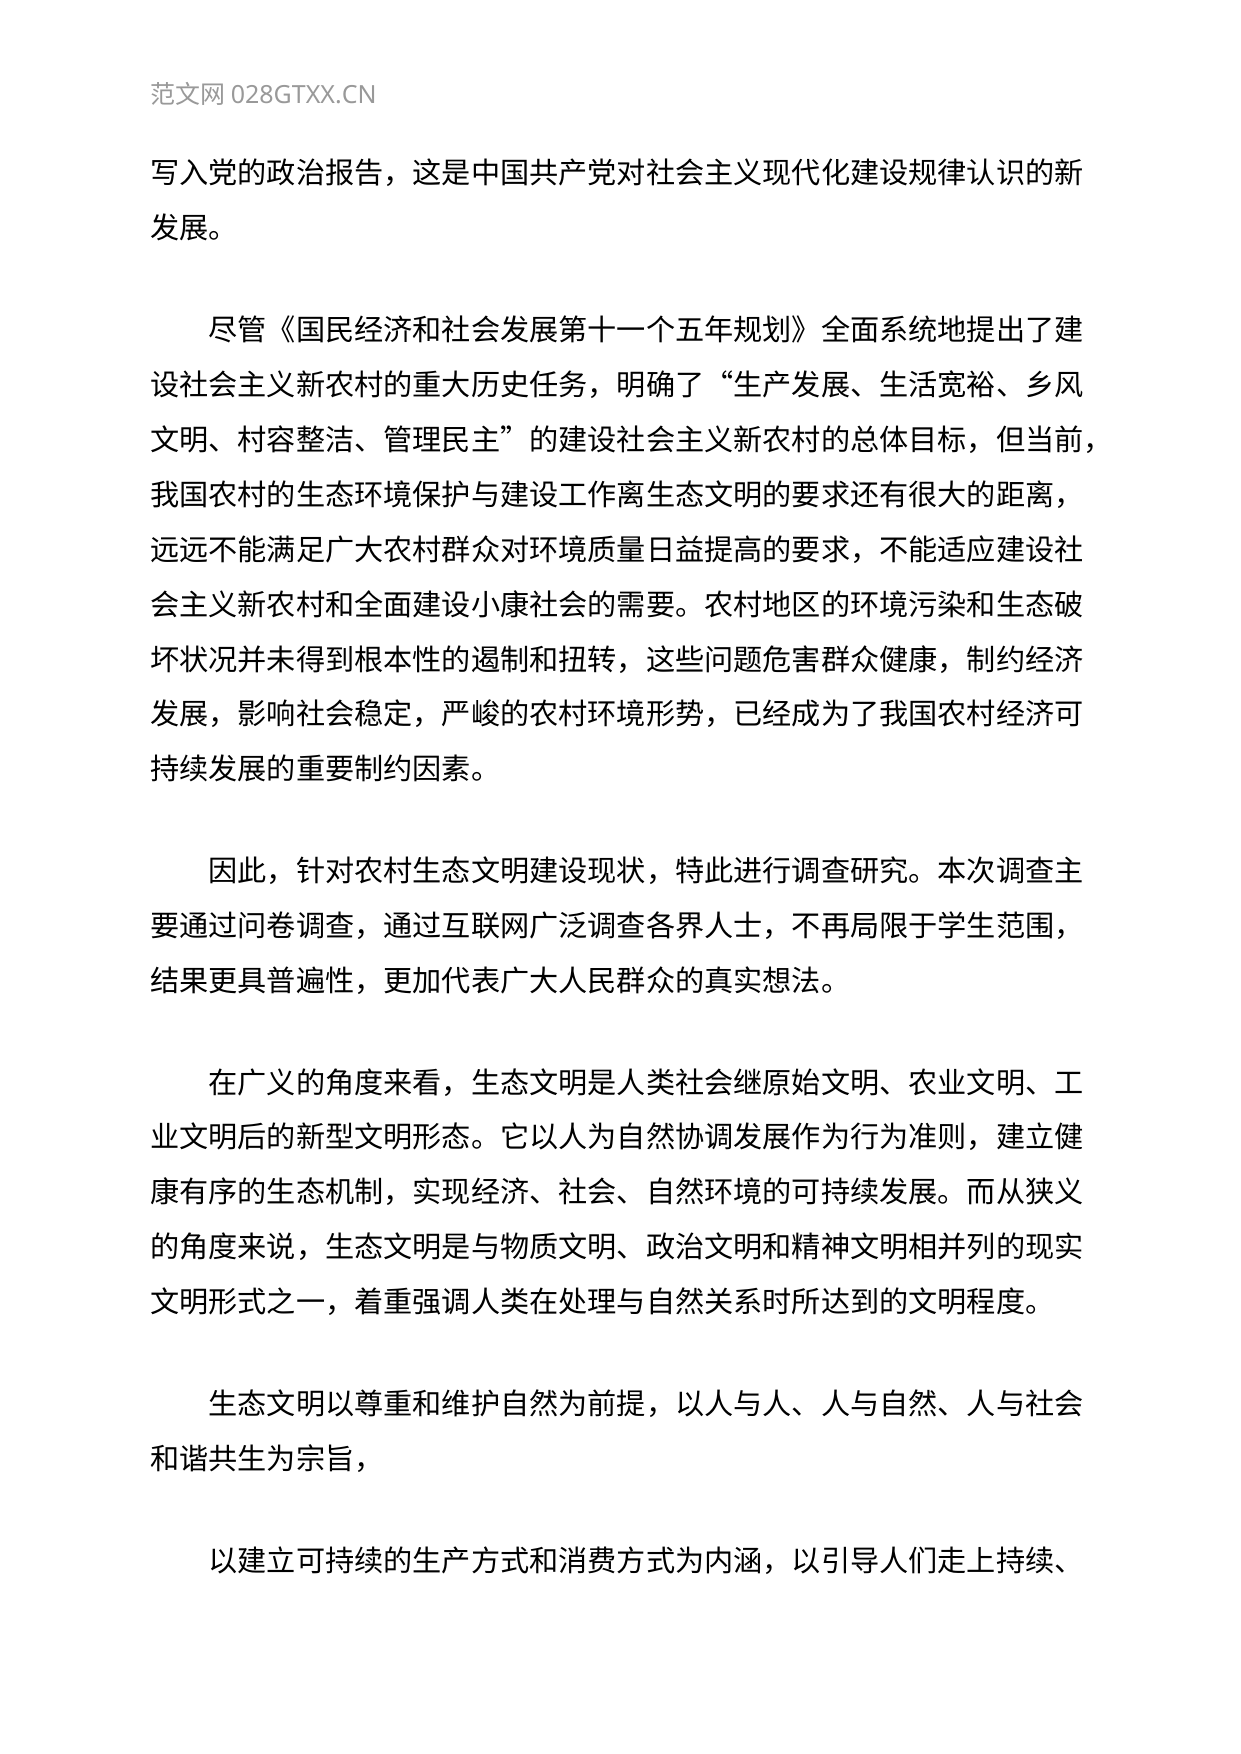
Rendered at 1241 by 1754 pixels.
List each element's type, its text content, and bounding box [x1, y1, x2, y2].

text 在广义的角度来看，生态文明是人类社会继原始文明、农业文明、工业文明后的新型文明形态。它以人为自然协调发展作为行为准则，建立健康有序的生态机制，实现经济、社会、自然环境的可持续发展。而从狭义的角度来说，生态文明是与物质文明、政治文明和精神文明相并列的现实文明形式之一，着重强调人类在处理与自然关系时所达到的文明程度。 [150, 1059, 1090, 1321]
text 因此，针对农村生态文明建设现状，特此进行调查研究。本次调查主要通过问卷调查，通过互联网广泛调查各界人士，不再局限于学生范围，结果更具普遍性，更加代表广大人民群众的真实想法。 [150, 848, 1090, 1000]
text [150, 150, 1090, 247]
text 尽管《国民经济和社会发展第十一个五年规划》全面系统地提出了建设社会主义新农村的重大历史任务，明确了“生产发展、生活宽裕、乡风文明、村容整洁、管理民主”的建设社会主义新农村的总体目标，但当前，我国农村的生态环境保护与建设工作离生态文明的要求还有很大的距离，远远不能满足广大农村群众对环境质量日益提高的要求，不能适应建设社会主义新农村和全面建设小康社会的需要。农村地区的环境污染和生态破坏状况并未得到根本性的遏制和扭转，这些问题危害群众健康，制约经济发展，影响社会稳定，严峻的农村环境形势，已经成为了我国农村经济可持续发展的重要制约因素。 [150, 307, 1090, 788]
text 生态文明以尊重和维护自然为前提，以人与人、人与自然、人与社会和谐共生为宗旨， [150, 1381, 1090, 1478]
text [150, 1537, 1090, 1579]
